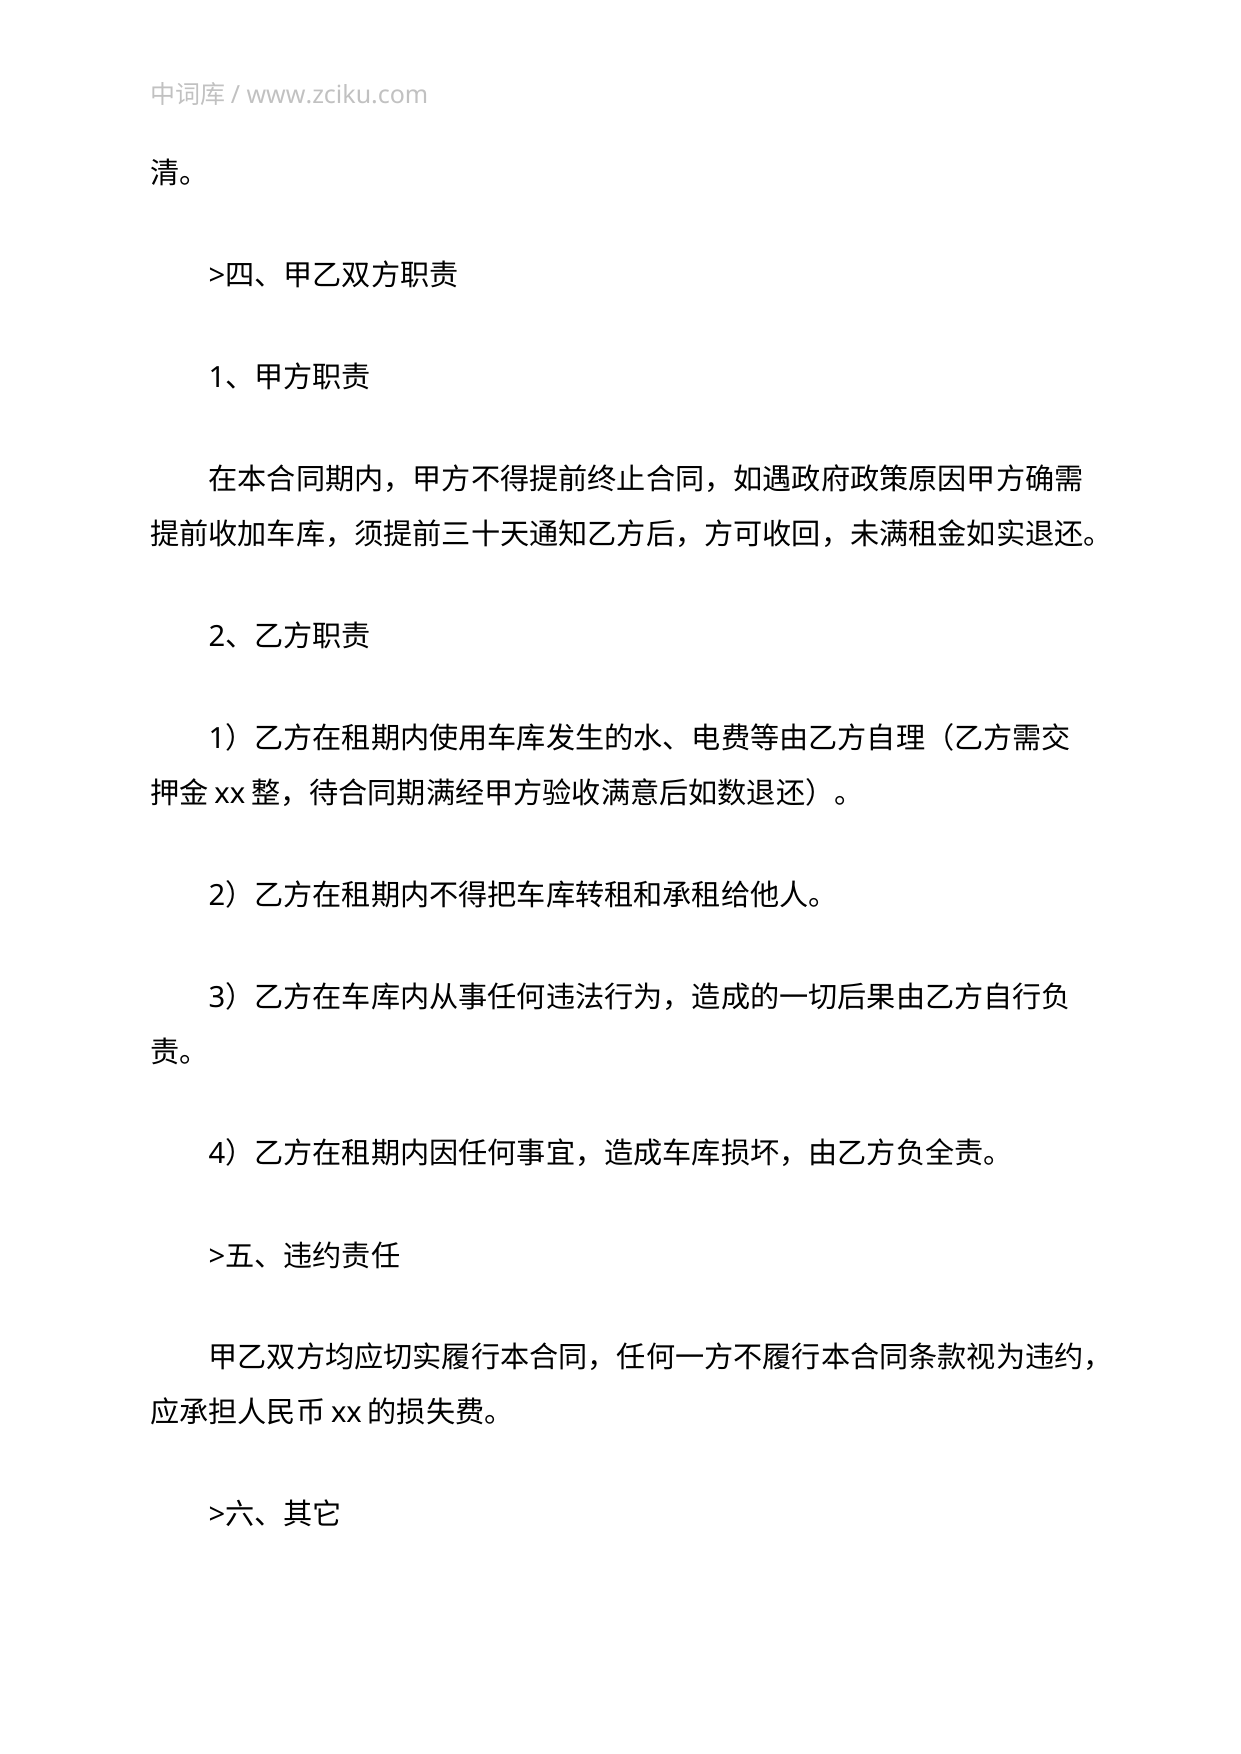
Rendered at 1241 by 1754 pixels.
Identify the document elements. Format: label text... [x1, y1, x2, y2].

text >六、其它 [150, 1491, 1090, 1533]
text 1、甲方职责 [150, 354, 1090, 396]
text 甲乙双方均应切实履行本合同，任何一方不履行本合同条款视为违约，应承担人民币xx的损失费。 [150, 1334, 1090, 1431]
text >四、甲乙双方职责 [150, 252, 1090, 294]
text 2）乙方在租期内不得把车库转租和承租给他人。 [150, 871, 1090, 914]
text 3）乙方在车库内从事任何违法行为，造成的一切后果由乙方自行负责。 [150, 973, 1090, 1071]
text 4）乙方在租期内因任何事宜，造成车库损坏，由乙方负全责。 [150, 1130, 1090, 1172]
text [150, 150, 1090, 192]
text >五、违约责任 [150, 1232, 1090, 1274]
text 1）乙方在租期内使用车库发生的水、电费等由乙方自理（乙方需交押金xx整，待合同期满经甲方验收满意后如数退还）。 [150, 714, 1090, 812]
text 在本合同期内，甲方不得提前终止合同，如遇政府政策原因甲方确需提前收加车库，须提前三十天通知乙方后，方可收回，未满租金如实退还。 [150, 456, 1090, 553]
text 2、乙方职责 [150, 612, 1090, 655]
